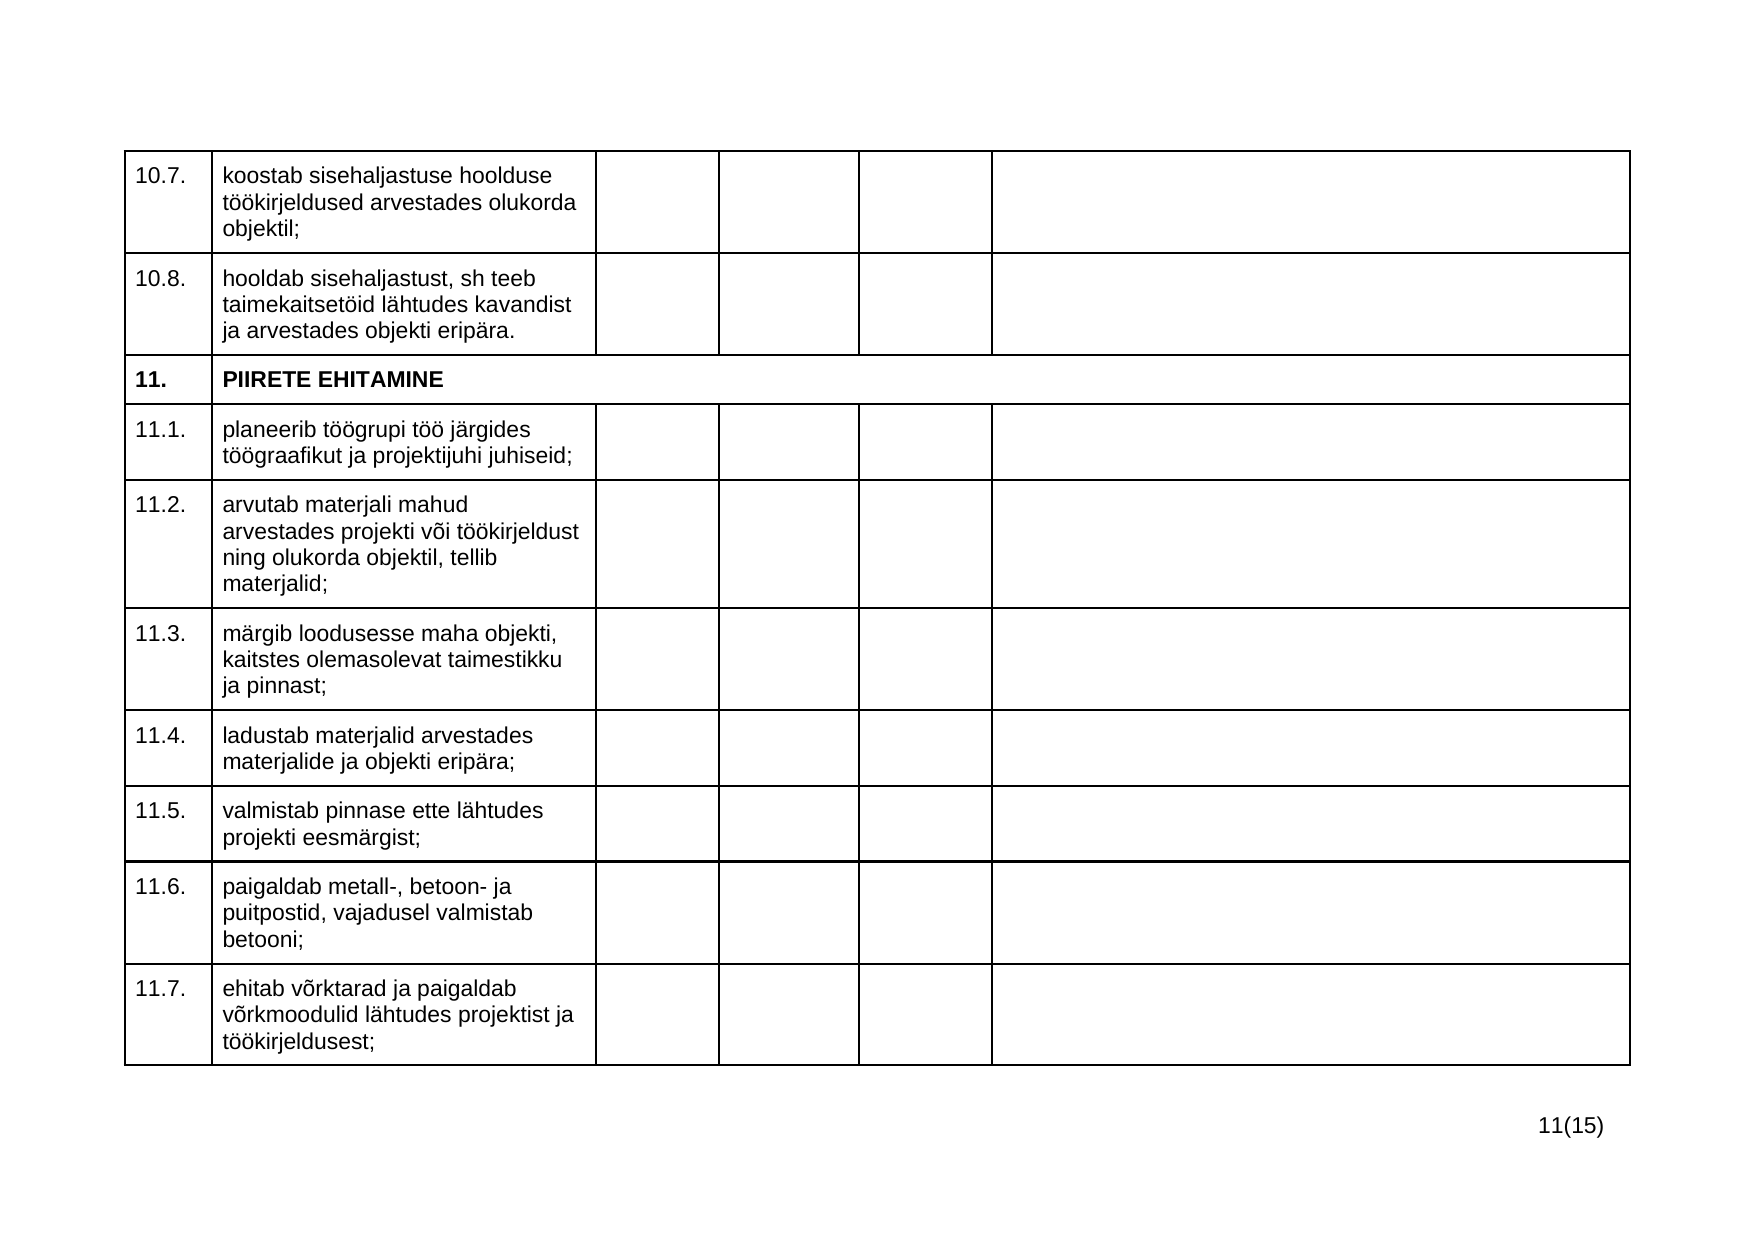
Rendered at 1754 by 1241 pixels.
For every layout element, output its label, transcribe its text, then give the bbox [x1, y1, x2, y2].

table_cell [720, 711, 858, 785]
table_cell [597, 609, 718, 709]
table_cell [720, 609, 858, 709]
table_cell [126, 405, 211, 479]
table_cell [860, 609, 991, 709]
table_cell [720, 863, 858, 962]
table_cell planeerib töögrupi töö järgides töögraafikut ja projektijuhi juhiseid; [213, 405, 595, 479]
table_cell [993, 711, 1629, 785]
table_cell [860, 787, 991, 860]
table_cell [860, 152, 991, 252]
table_cell [720, 405, 858, 479]
table_cell [126, 152, 211, 252]
table_cell [597, 254, 718, 354]
table_cell [126, 481, 211, 607]
table_cell [860, 405, 991, 479]
table_cell [126, 787, 211, 860]
table_cell [993, 609, 1629, 709]
table_cell [860, 711, 991, 785]
table_cell [126, 609, 211, 709]
table_cell [597, 711, 718, 785]
table_cell hooldab sisehaljastust, sh teeb taimekaitsetöid lähtudes kavandist ja arvestades objekti eripära. [213, 254, 595, 354]
table_cell [993, 405, 1629, 479]
table_cell [597, 965, 718, 1064]
table_cell arvutab materjali mahud arvestades projekti või töökirjeldust ning olukorda objektil, tellib materjalid; [213, 481, 595, 607]
table_cell märgib loodusesse maha objekti, kaitstes olemasolevat taimestikku ja pinnast; [213, 609, 595, 709]
table_cell [597, 405, 718, 479]
table_cell [860, 254, 991, 354]
table_cell [126, 711, 211, 785]
table_cell [993, 863, 1629, 962]
table_cell [720, 481, 858, 607]
table_cell [597, 863, 718, 962]
table_cell ehitab võrktarad ja paigaldab võrkmoodulid lähtudes projektist ja töökirjeldusest; [213, 965, 595, 1064]
table_cell [720, 787, 858, 860]
table_cell [597, 787, 718, 860]
table_cell PIIRETE EHITAMINE [213, 356, 1629, 403]
table_cell koostab sisehaljastuse hoolduse töökirjeldused arvestades olukorda objektil; [213, 152, 595, 252]
table_cell [993, 254, 1629, 354]
table_cell [720, 152, 858, 252]
table_cell [860, 481, 991, 607]
table_cell [597, 152, 718, 252]
table_cell [720, 965, 858, 1064]
table_cell [126, 356, 211, 403]
table_cell [597, 481, 718, 607]
table_cell [126, 863, 211, 962]
table_cell [720, 254, 858, 354]
table_cell [993, 152, 1629, 252]
table_cell [860, 863, 991, 962]
table_cell [993, 965, 1629, 1064]
table_cell [126, 254, 211, 354]
table_cell [993, 481, 1629, 607]
table_cell valmistab pinnase ette lähtudes projekti eesmärgist; [213, 787, 595, 860]
table_cell paigaldab metall-, betoon- ja puitpostid, vajadusel valmistab betooni; [213, 863, 595, 962]
table_cell [860, 965, 991, 1064]
table_cell [993, 787, 1629, 860]
table_cell ladustab materjalid arvestades materjalide ja objekti eripära; [213, 711, 595, 785]
table_cell [126, 965, 211, 1064]
